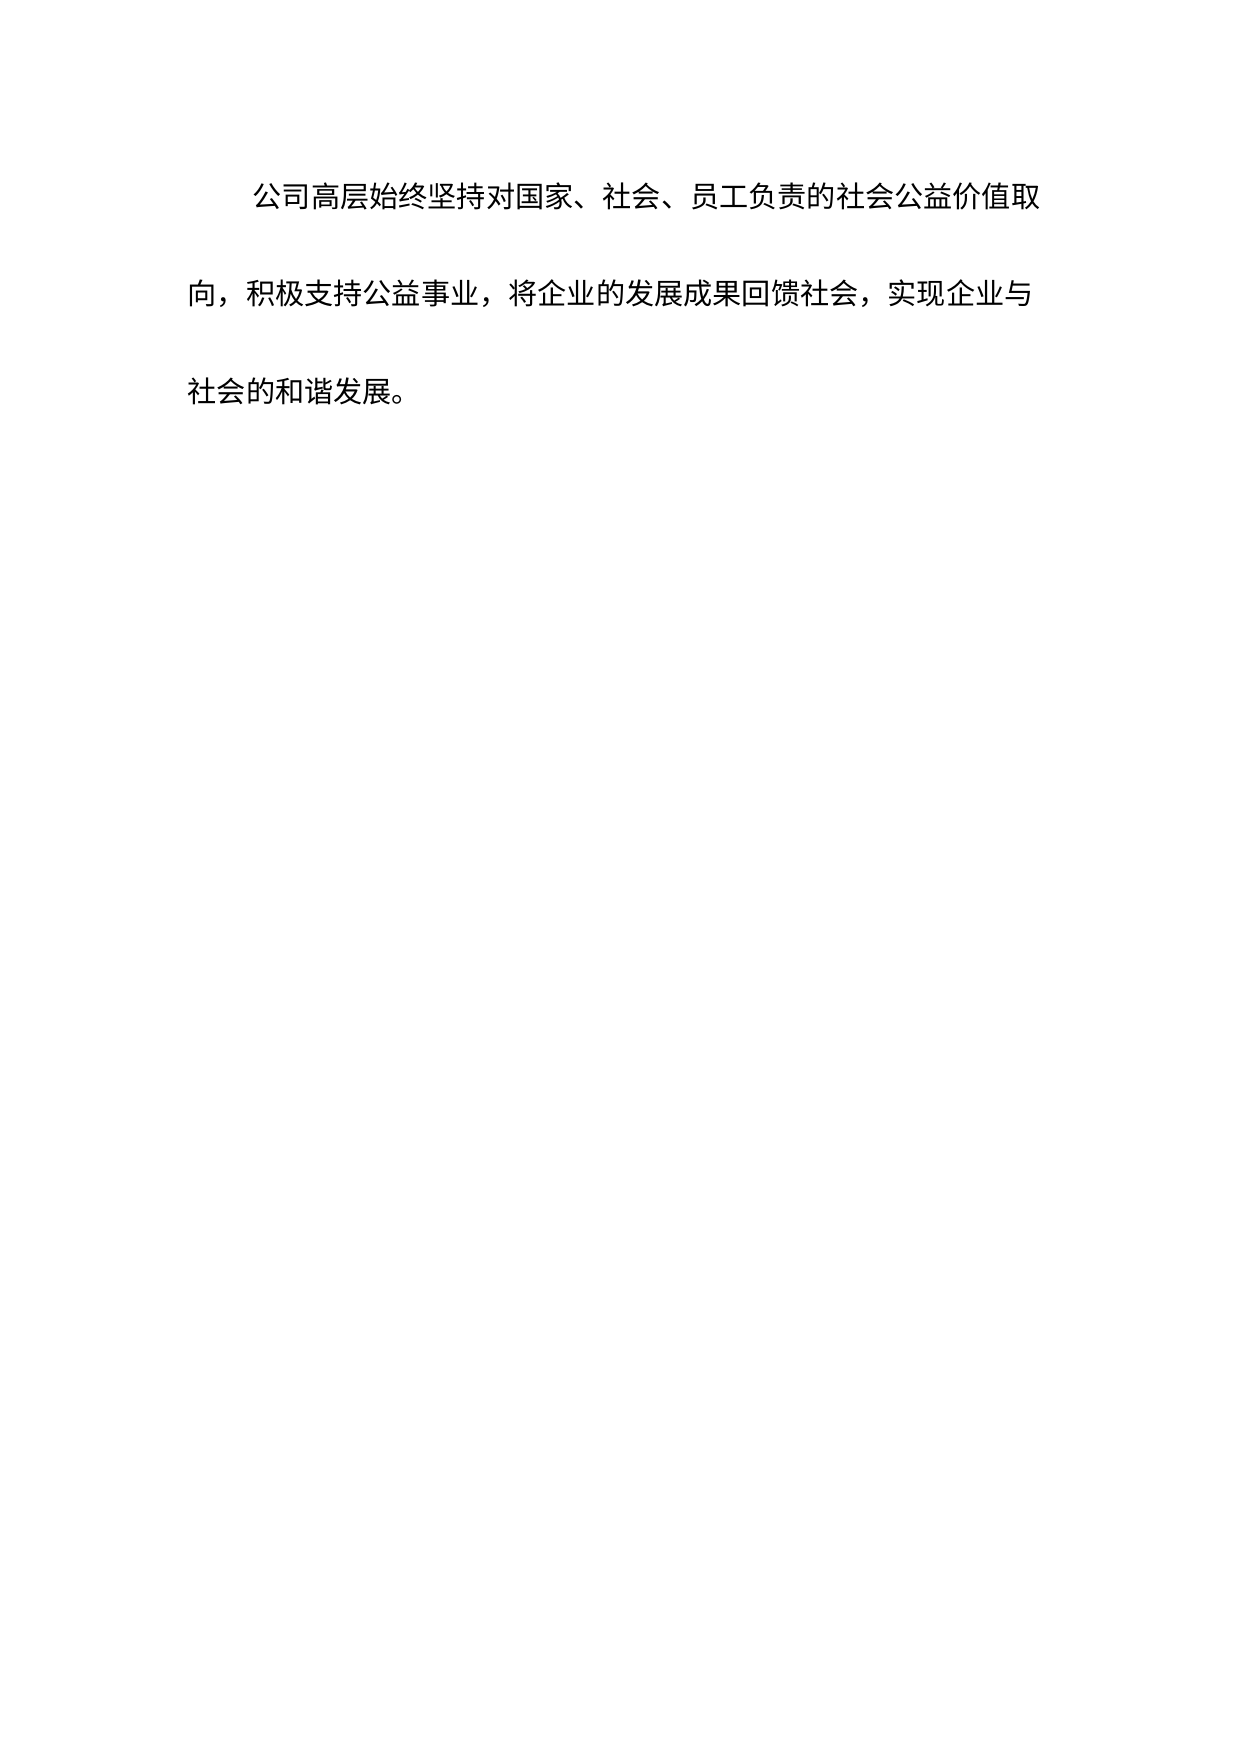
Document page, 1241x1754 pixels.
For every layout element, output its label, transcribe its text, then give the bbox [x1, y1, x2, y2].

text 公司高层始终坚持对国家、社会、员工负责的社会公益价值取向，积极支持公益事业，将企业的发展成果回馈社会，实现企业与社会的和谐发展。 [187, 162, 1053, 422]
